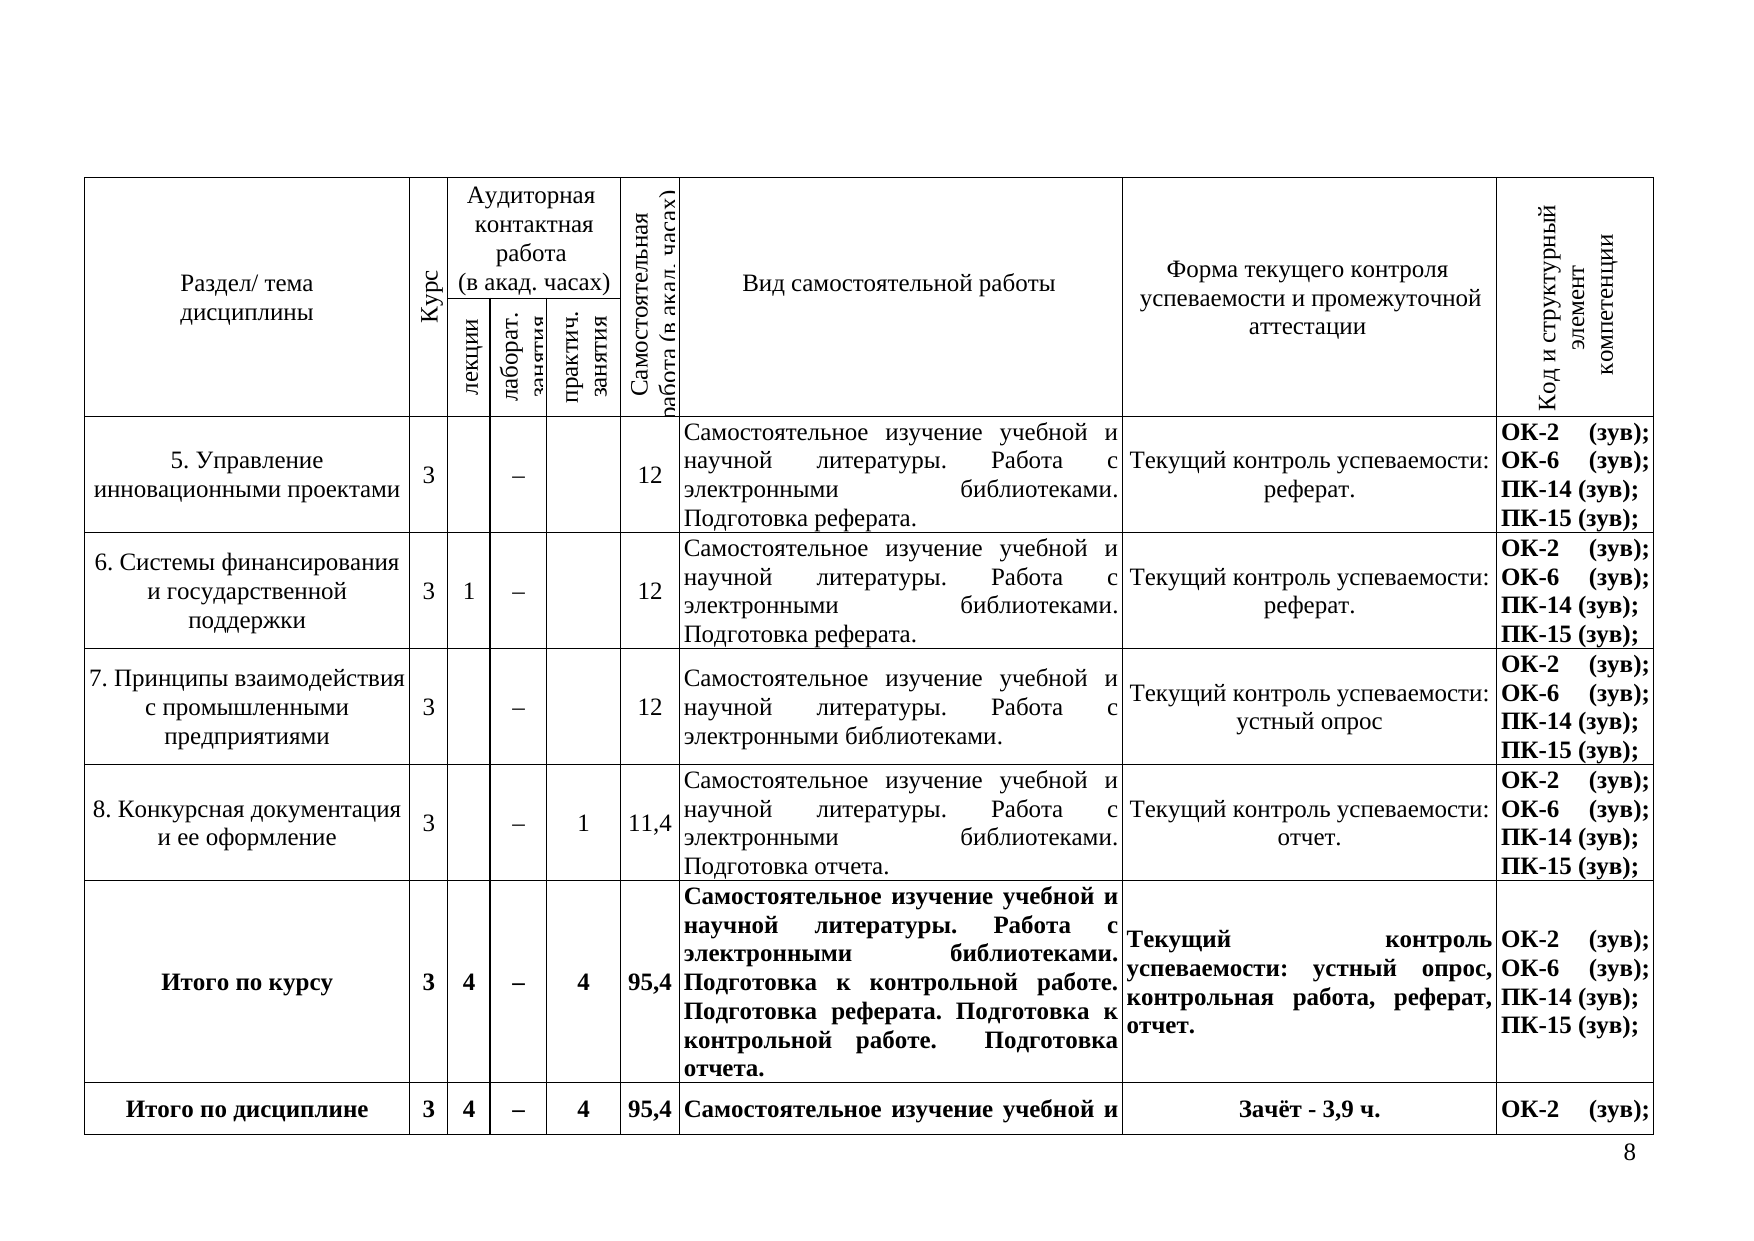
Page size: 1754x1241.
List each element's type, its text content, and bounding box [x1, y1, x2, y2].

table_cell 4 [448, 881, 489, 1082]
table_cell [547, 417, 620, 532]
table_cell ОК-2 (зув); ОК-6 (зув); ПК-14 (зув); ПК-15 (зув); [1497, 881, 1653, 1082]
table_cell Самостоятельное изучение учебной и научной литературы. Работа с электронными библиотеками. Подготовка к контрольной работе. Подготовка реферата. Подготовка к контрольной работе. Подготовка отчета. [680, 881, 1122, 1082]
table_cell Итого по дисциплине [85, 1083, 409, 1134]
table_header Форма текущего контроля успеваемости и промежуточной аттестации [1123, 178, 1496, 416]
table_cell [547, 533, 620, 648]
table_cell 4 [547, 1083, 620, 1134]
table_cell 3 [410, 533, 447, 648]
table_cell 3 [410, 881, 447, 1082]
table_cell 3 [410, 1083, 447, 1134]
table_header Аудиторная контактная работа (в акад. часах) [448, 178, 620, 298]
table_cell Итого по курсу [85, 881, 409, 1082]
table_cell – [491, 533, 546, 648]
table_cell ОК-2 (зув); ОК-6 (зув); ПК-14 (зув); ПК-15 (зув); [1497, 533, 1653, 648]
table_cell лекции [448, 299, 489, 416]
table_cell Текущий контроль успеваемости: реферат. [1123, 533, 1496, 648]
table_cell 4 [448, 1083, 489, 1134]
table_cell 95,4 [621, 1083, 679, 1134]
table_cell 12 [621, 649, 679, 764]
table_cell 3 [410, 417, 447, 532]
table_cell [448, 765, 489, 880]
table_cell – [491, 765, 546, 880]
table_cell – [491, 881, 546, 1082]
table_cell [547, 649, 620, 764]
table_cell 6. Системы финансирования и государственной поддержки [85, 533, 409, 648]
table_cell Текущий контроль успеваемости: реферат. [1123, 417, 1496, 532]
table_cell – [491, 649, 546, 764]
table_cell 4 [547, 881, 620, 1082]
table_cell ОК-2 (зув); ОК-6 (зув); ПК-14 (зув); ПК-15 (зув); [1497, 649, 1653, 764]
table_header Вид самостоятельной работы [680, 178, 1122, 416]
table_cell 95,4 [621, 881, 679, 1082]
table_cell 3 [410, 649, 447, 764]
table_cell 12 [621, 533, 679, 648]
table_cell [448, 649, 489, 764]
table_cell ОК-2 (зув); ОК-6 (зув); ПК-14 (зув); ПК-15 (зув); [1497, 765, 1653, 880]
table_header Раздел/ тема дисциплины [85, 178, 409, 416]
table_header Код и структурный элемент компетенции [1497, 178, 1653, 416]
table_cell лаборат. занятия [491, 299, 546, 416]
table_cell 1 [448, 533, 489, 648]
table_cell 5. Управление инновационными проектами [85, 417, 409, 532]
table_cell 8. Конкурсная документация и ее оформление [85, 765, 409, 880]
table_cell Самостоятельное изучение учебной и научной литературы. Работа с электронными библиотеками. Подготовка к контрольной работе. Подготовка реферата. Подготовка к контрольной работе. Подготовка отчета. [680, 1083, 1122, 1134]
table_cell 1 [547, 765, 620, 880]
table_header Курс [410, 178, 447, 416]
table_cell – [491, 417, 546, 532]
table_cell ОК-2 (зув); ОК-6 (зув); ПК-14 (зув); ПК-15 (зув); [1497, 417, 1653, 532]
table_cell Самостоятельное изучение учебной и научной литературы. Работа с электронными библиотеками. Подготовка реферата. [680, 533, 1122, 648]
table_cell Текущий контроль успеваемости: устный опрос, контрольная работа, реферат, отчет. [1123, 881, 1496, 1082]
table_cell ОК-2 (зув); ОК-6 (зув); ПК-14 (зув); ПК-15 (зув). [1497, 1083, 1653, 1134]
table_cell Зачёт - 3,9 ч. [1123, 1083, 1496, 1134]
table_cell 3 [410, 765, 447, 880]
table_cell практич. занятия [547, 299, 620, 416]
table_cell Текущий контроль успеваемости: отчет. [1123, 765, 1496, 880]
table_cell 12 [621, 417, 679, 532]
table_cell – [491, 1083, 546, 1134]
table_cell Самостоятельное изучение учебной и научной литературы. Работа с электронными библиотеками. Подготовка реферата. [680, 417, 1122, 532]
table_cell 11,4 [621, 765, 679, 880]
table_cell Самостоятельное изучение учебной и научной литературы. Работа с электронными библиотеками. Подготовка отчета. [680, 765, 1122, 880]
table_cell Текущий контроль успеваемости: устный опрос [1123, 649, 1496, 764]
table_cell [448, 417, 489, 532]
table_cell 7. Принципы взаимодействия с промышленными предприятиями [85, 649, 409, 764]
table_cell Самостоятельное изучение учебной и научной литературы. Работа с электронными библиотеками. [680, 649, 1122, 764]
table_header Самостоятельная работа (в акад. часах) [621, 178, 679, 416]
